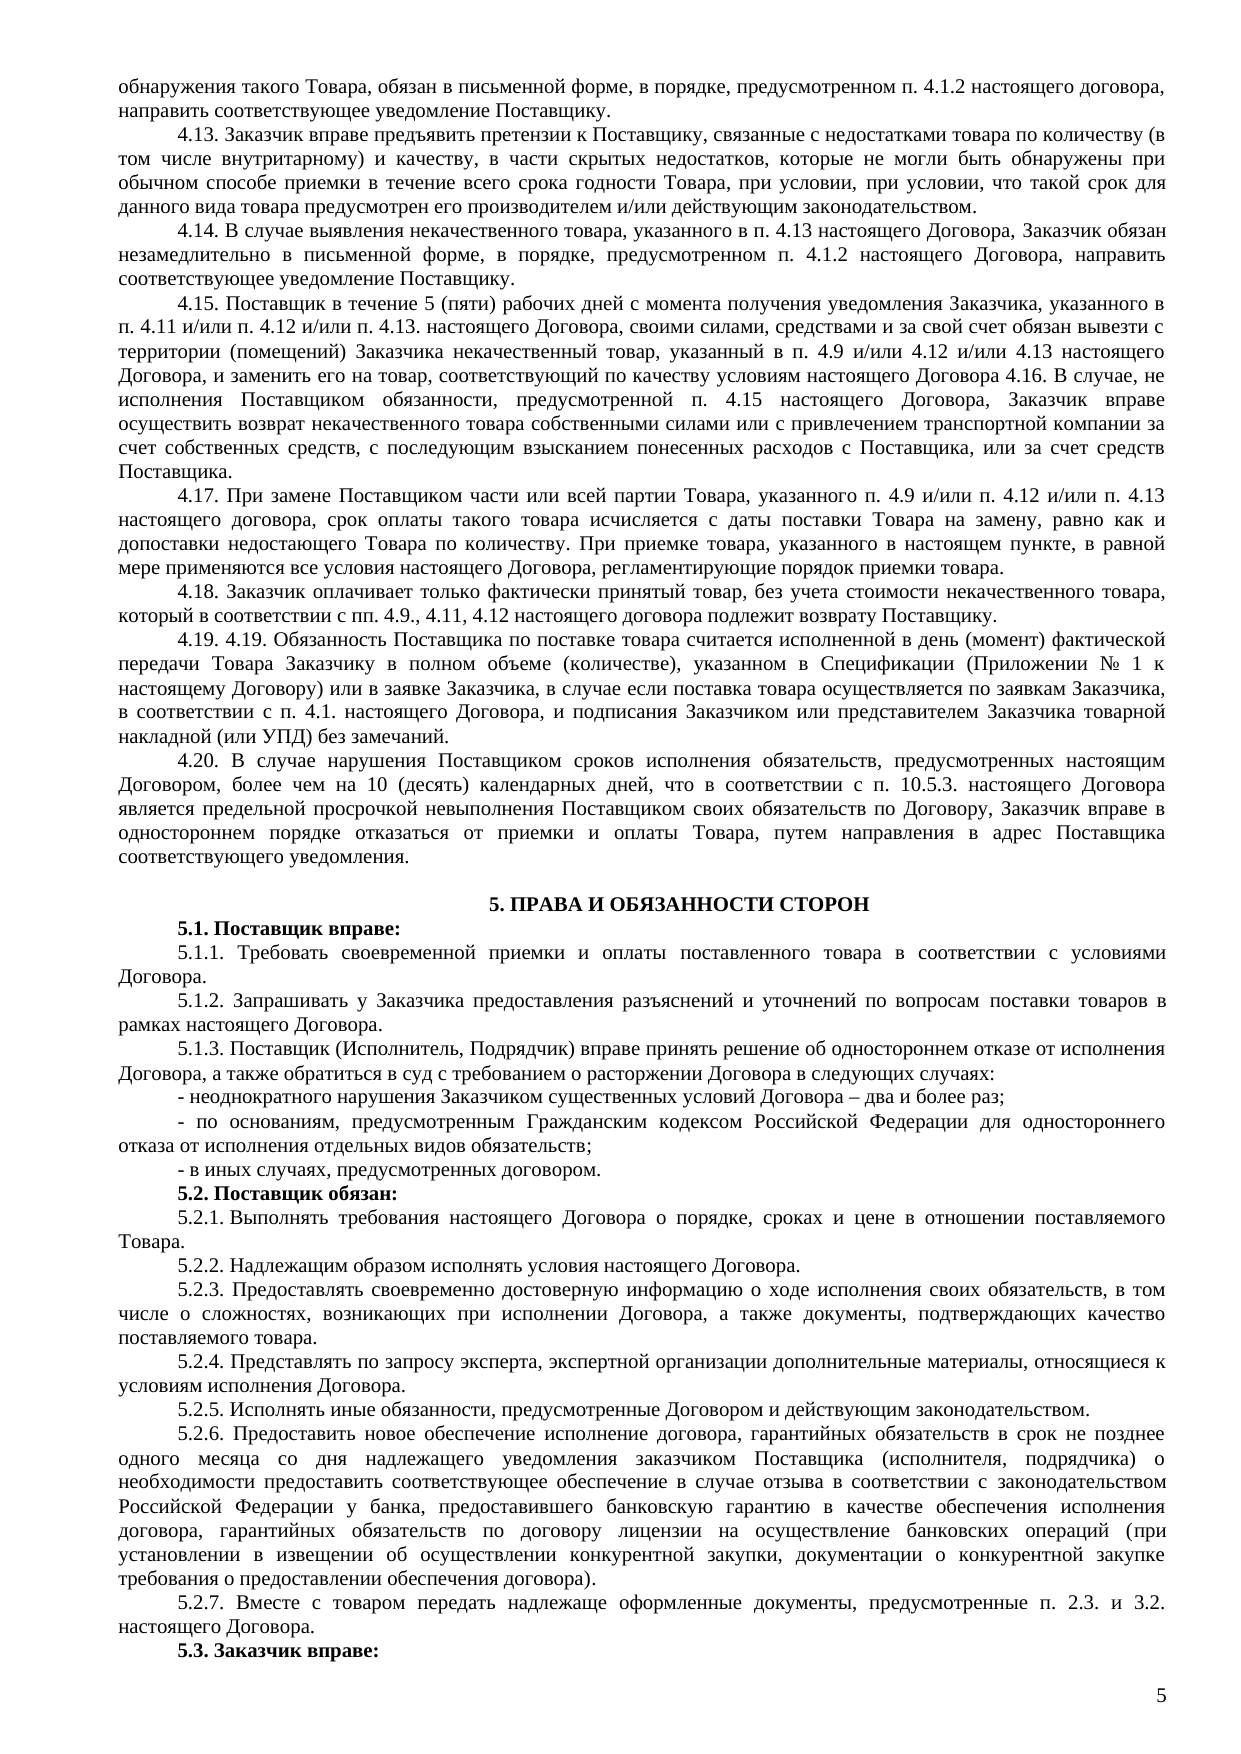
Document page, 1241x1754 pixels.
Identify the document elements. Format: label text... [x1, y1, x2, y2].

text 5.2.6. Предоставить новое обеспечение исполнение договора, гарантийных обязательств в срок не позднее одного месяца со дня надлежащего уведомления заказчиком Поставщика (исполнителя, подрядчика) о необходимости предоставить соответствующее обеспечение в случае отзыва в соответствии с законодательством Российской Федерации у банка, предоставившего банковскую гарантию в качестве обеспечения исполнения договора, гарантийных обязательств по договору лицензии на осуществление банковских операций (при установлении в извещении об осуществлении конкурентной закупки, документации о конкурентной закупке требования о предоставлении обеспечения договора). [118, 1421, 1167, 1590]
text 5.1. Поставщик вправе: [118, 916, 1167, 940]
text 5.1.1. Требовать своевременной приемки и оплаты поставленного товара в соответствии с условиями Договора. [118, 940, 1167, 988]
text 5.2.7. Вместе с товаром передать надлежаще оформленные документы, предусмотренные п. 2.3. и 3.2. настоящего Договора. [118, 1590, 1167, 1638]
text - в иных случаях, предусмотренных договором. [118, 1157, 1167, 1181]
text 4.20. В случае нарушения Поставщиком сроков исполнения обязательств, предусмотренных настоящим Договором, более чем на 10 (десять) календарных дней, что в соответствии с п. 10.5.3. настоящего Договора является предельной просрочкой невыполнения Поставщиком своих обязательств по Договору, Заказчик вправе в одностороннем порядке отказаться от приемки и оплаты Товара, путем направления в адрес Поставщика соответствующего уведомления. [118, 748, 1167, 868]
text 4.19. 4.19. Обязанность Поставщика по поставке товара считается исполненной в день (момент) фактической передачи Товара Заказчику в полном объеме (количестве), указанном в Спецификации (Приложении № 1 к настоящему Договору) или в заявке Заказчика, в случае если поставка товара осуществляется по заявкам Заказчика, в соответствии с п. 4.1. настоящего Договора, и подписания Заказчиком или представителем Заказчика товарной накладной (или УПД) без замечаний. [118, 627, 1167, 748]
text 4.15. Поставщик в течение 5 (пяти) рабочих дней с момента получения уведомления Заказчика, указанного в п. 4.11 и/или п. 4.12 и/или п. 4.13. настоящего Договора, своими силами, средствами и за свой счет обязан вывезти с территории (помещений) Заказчика некачественный товар, указанный в п. 4.9 и/или 4.12 и/или 4.13 настоящего Договора, и заменить его на товар, соответствующий по качеству условиям настоящего Договора 4.16. В случае, не исполнения Поставщиком обязанности, предусмотренной п. 4.15 настоящего Договора, Заказчик вправе осуществить возврат некачественного товара собственными силами или с привлечением транспортной компании за счет собственных средств, с последующим взысканием понесенных расходов с Поставщика, или за счет средств Поставщика. [118, 290, 1167, 483]
text 5.2.5. Исполнять иные обязанности, предусмотренные Договором и действующим законодательством. [118, 1397, 1167, 1421]
list 4.17. При замене Поставщиком части или всей партии Товара, указанного п. 4.9 и/или п. 4.12 и/или п. 4.13 настоящего договора, срок оплаты такого товара исчисляется с даты поставки Товара на замену, равно как и допоставки недостающего Товара по количеству. При приемке товара, указанного в настоящем пункте, в равной мере применяются все условия настоящего Договора, регламентирующие порядок приемки товара. [118, 483, 1167, 579]
text 5.1.3. Поставщик (Исполнитель, Подрядчик) вправе принять решение об одностороннем отказе от исполнения Договора, а также обратиться в суд с требованием о расторжении Договора в следующих случаях: [118, 1036, 1167, 1084]
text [118, 74, 1167, 122]
text 5.2.1. Выполнять требования настоящего Договора о порядке, сроках и цене в отношении поставляемого Товара. [118, 1205, 1167, 1253]
text 5.2.4. Представлять по запросу эксперта, экспертной организации дополнительные материалы, относящиеся к условиям исполнения Договора. [118, 1349, 1167, 1397]
text 5.2.2. Надлежащим образом исполнять условия настоящего Договора. [118, 1253, 1167, 1277]
text 5.2.3. Предоставлять своевременно достоверную информацию о ходе исполнения своих обязательств, в том числе о сложностях, возникающих при исполнении Договора, а также документы, подтверждающих качество поставляемого товара. [118, 1277, 1167, 1349]
text 5.1.2. Запрашивать у Заказчика предоставления разъяснений и уточнений по вопросам поставки товаров в рамках настоящего Договора. [118, 988, 1167, 1036]
text 4.18. Заказчик оплачивает только фактически принятый товар, без учета стоимости некачественного товара, который в соответствии с пп. 4.9., 4.11, 4.12 настоящего договора подлежит возврату Поставщику. [118, 579, 1167, 627]
text 5.3. Заказчик вправе: [118, 1638, 1167, 1662]
text - по основаниям, предусмотренным Гражданским кодексом Российской Федерации для одностороннего отказа от исполнения отдельных видов обязательств; [118, 1108, 1167, 1157]
text - неоднократного нарушения Заказчиком существенных условий Договора – два и более раз; [118, 1084, 1167, 1108]
text 5. ПРАВА И ОБЯЗАННОСТИ СТОРОН [118, 892, 1167, 916]
text 4.13. Заказчик вправе предъявить претензии к Поставщику, связанные с недостатками товара по количеству (в том числе внутритарному) и качеству, в части скрытых недостатков, которые не могли быть обнаружены при обычном способе приемки в течение всего срока годности Товара, при условии, при условии, что такой срок для данного вида товара предусмотрен его производителем и/или действующим законодательством. [118, 122, 1167, 218]
text 4.14. В случае выявления некачественного товара, указанного в п. 4.13 настоящего Договора, Заказчик обязан незамедлительно в письменной форме, в порядке, предусмотренном п. 4.1.2 настоящего Договора, направить соответствующее уведомление Поставщику. [118, 218, 1167, 290]
text 5.2. Поставщик обязан: [118, 1181, 1167, 1205]
